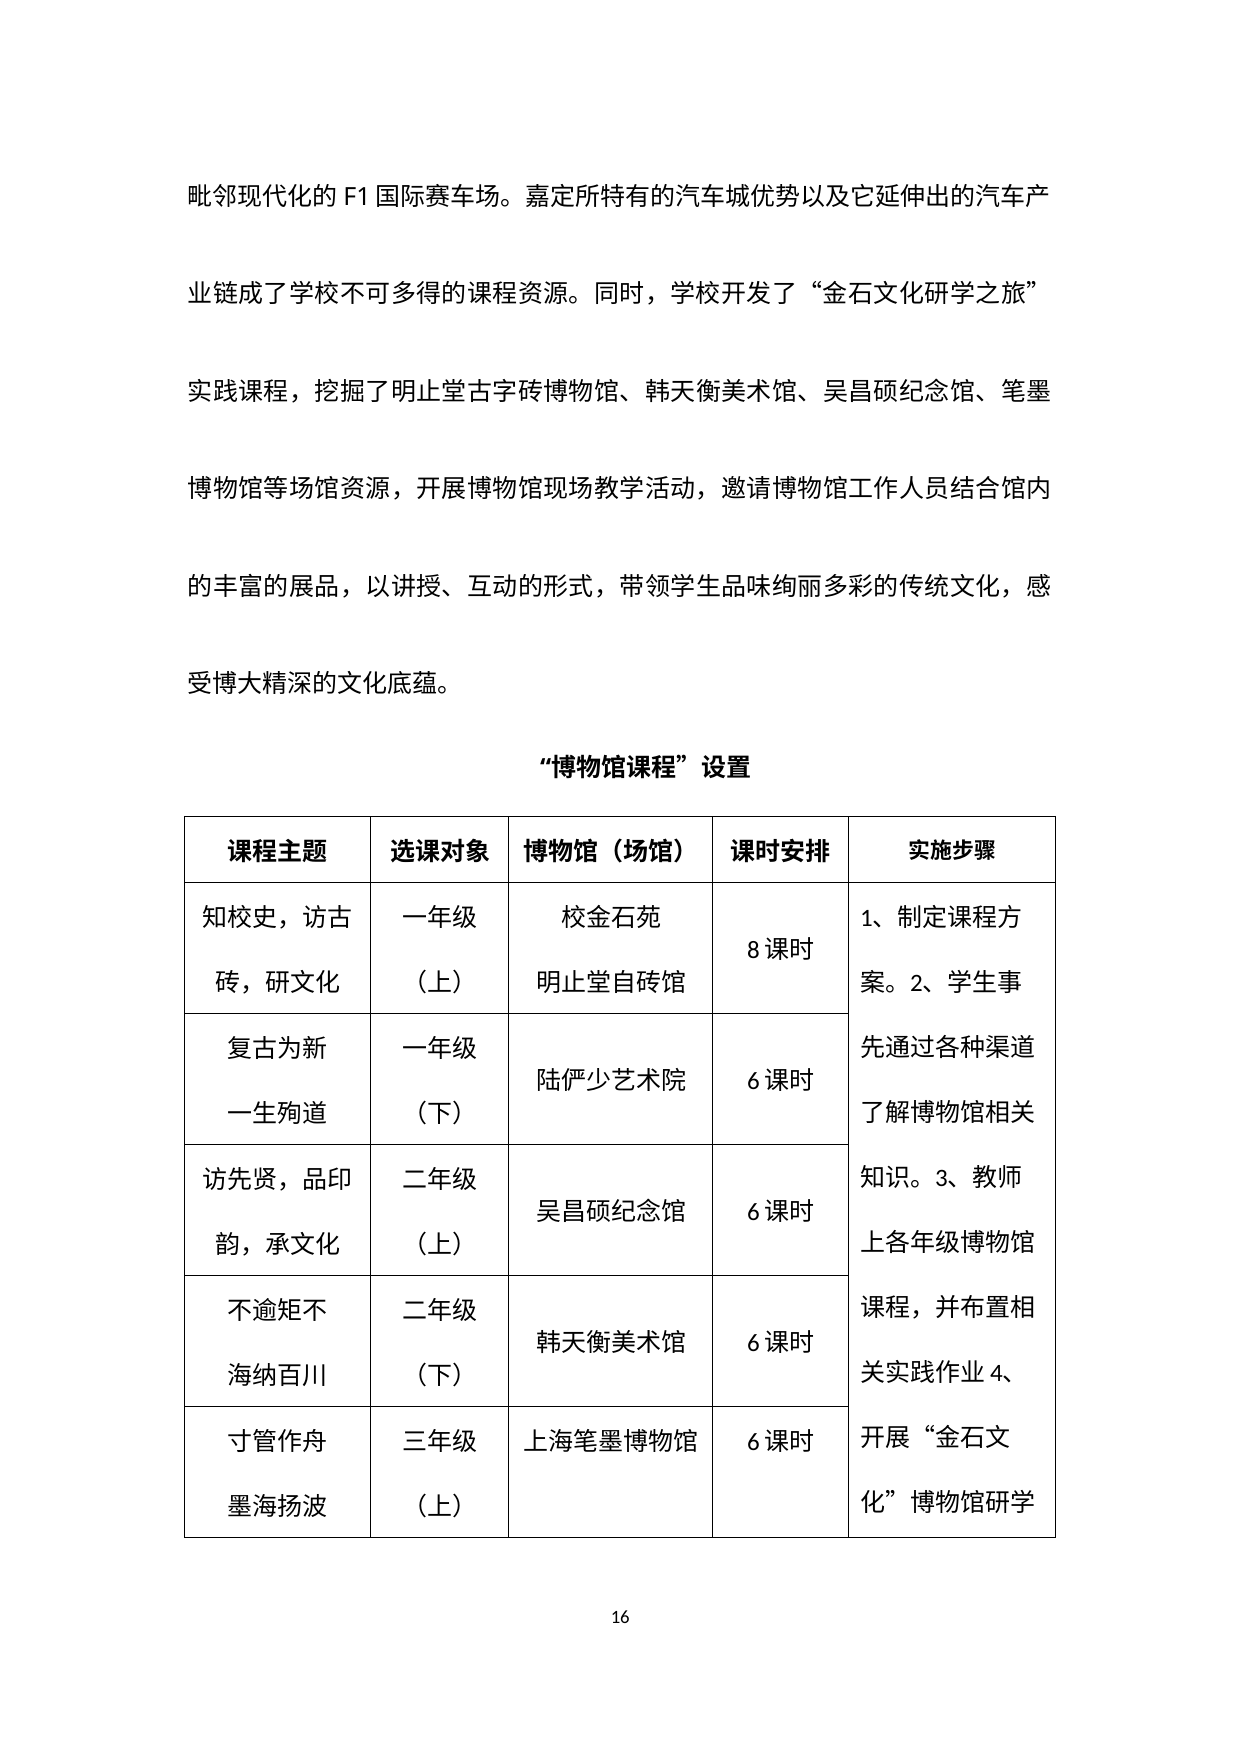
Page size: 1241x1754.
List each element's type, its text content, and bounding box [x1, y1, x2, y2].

table_cell 三年级（上） [371, 1407, 508, 1537]
table_cell 一年级（上） [371, 883, 508, 1013]
table_cell 二年级（下） [371, 1276, 508, 1406]
table_cell 韩天衡美术馆 [509, 1276, 712, 1406]
table_cell 6课时 [713, 1145, 848, 1275]
table_cell 1、制定课程方案。2、学生事先通过各种渠道了解博物馆相关知识。3、教师上各年级博物馆课程，并布置相关实践作业4、开展“金石文化”博物馆研学活动，学生及时完成“金石文化”博物馆研学APP上的相关作业。5、返校后，进行学生作业交流，组织活动总结，完成课程评价。6、拓展学生视野，引导学生开展菜单之外的博物馆课程学习。 [849, 883, 1055, 1537]
table_cell 不逾矩不 海纳百川 [185, 1276, 370, 1406]
table_cell 访先贤，品印韵，承文化 [185, 1145, 370, 1275]
table_header 课时安排 [713, 817, 848, 882]
table_cell 陆俨少艺术院 [509, 1014, 712, 1144]
table_cell 一年级（下） [371, 1014, 508, 1144]
table_cell 6课时 [713, 1276, 848, 1406]
table_cell 复古为新 一生殉道 [185, 1014, 370, 1144]
table_cell 8课时 [713, 883, 848, 1013]
table_cell 知校史，访古砖，研文化 [185, 883, 370, 1013]
table_cell 二年级（上） [371, 1145, 508, 1275]
table_cell 上海笔墨博物馆 [509, 1407, 712, 1537]
table_cell 寸管作舟 墨海扬波 [185, 1407, 370, 1537]
table_cell 校金石苑 明止堂自砖馆 [509, 883, 712, 1013]
table_cell 吴昌硕纪念馆 [509, 1145, 712, 1275]
table_header 课程主题 [185, 817, 370, 882]
table_cell 6课时 [713, 1014, 848, 1144]
text “博物馆课程”设置 [187, 733, 1053, 798]
table_header 实施步骤 [849, 817, 1055, 882]
table_header 博物馆（场馆） [509, 817, 712, 882]
table_cell 6课时 [713, 1407, 848, 1537]
table_header 选课对象 [371, 817, 508, 882]
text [187, 162, 1053, 714]
